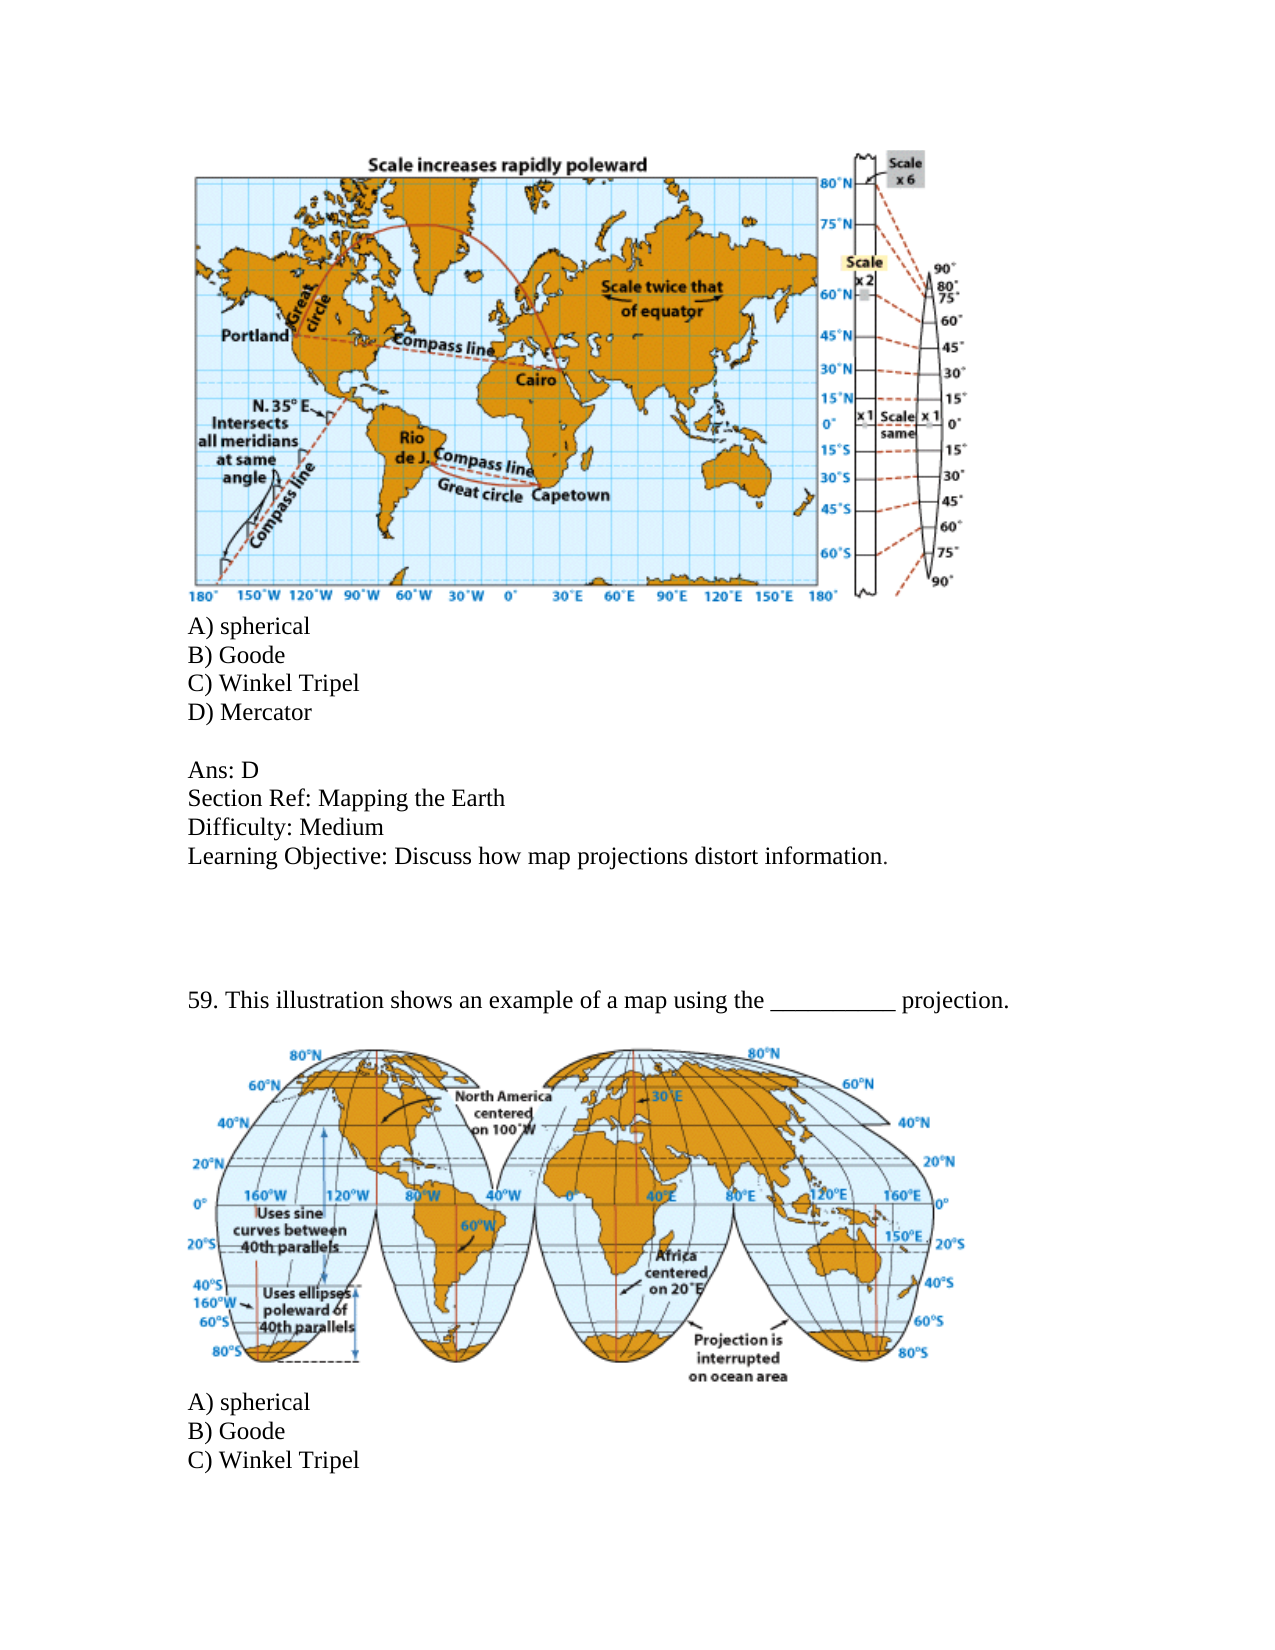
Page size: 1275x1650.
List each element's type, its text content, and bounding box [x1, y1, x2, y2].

text D) Mercator [187, 697, 1087, 726]
text Learning Objective: Discuss how﻿ map ﻿projections﻿ distort﻿ information. [187, 841, 1087, 870]
picture [187, 1042, 969, 1388]
text Section Ref: Mapping the Earth [187, 783, 1087, 812]
text A) spherical [187, 611, 1087, 640]
text Ans: D [187, 755, 1087, 783]
text Difficulty: Medium [187, 812, 1087, 841]
text B) Goode [187, 640, 1087, 668]
text A) spherical [187, 1387, 1087, 1416]
picture [187, 150, 969, 611]
text B) Goode [187, 1416, 1087, 1445]
text 59. This illustration shows an example of a map using the __________ projection. [187, 985, 1087, 1013]
text C) Winkel Tripel [187, 668, 1087, 697]
text C) Winkel Tripel [187, 1445, 1087, 1474]
